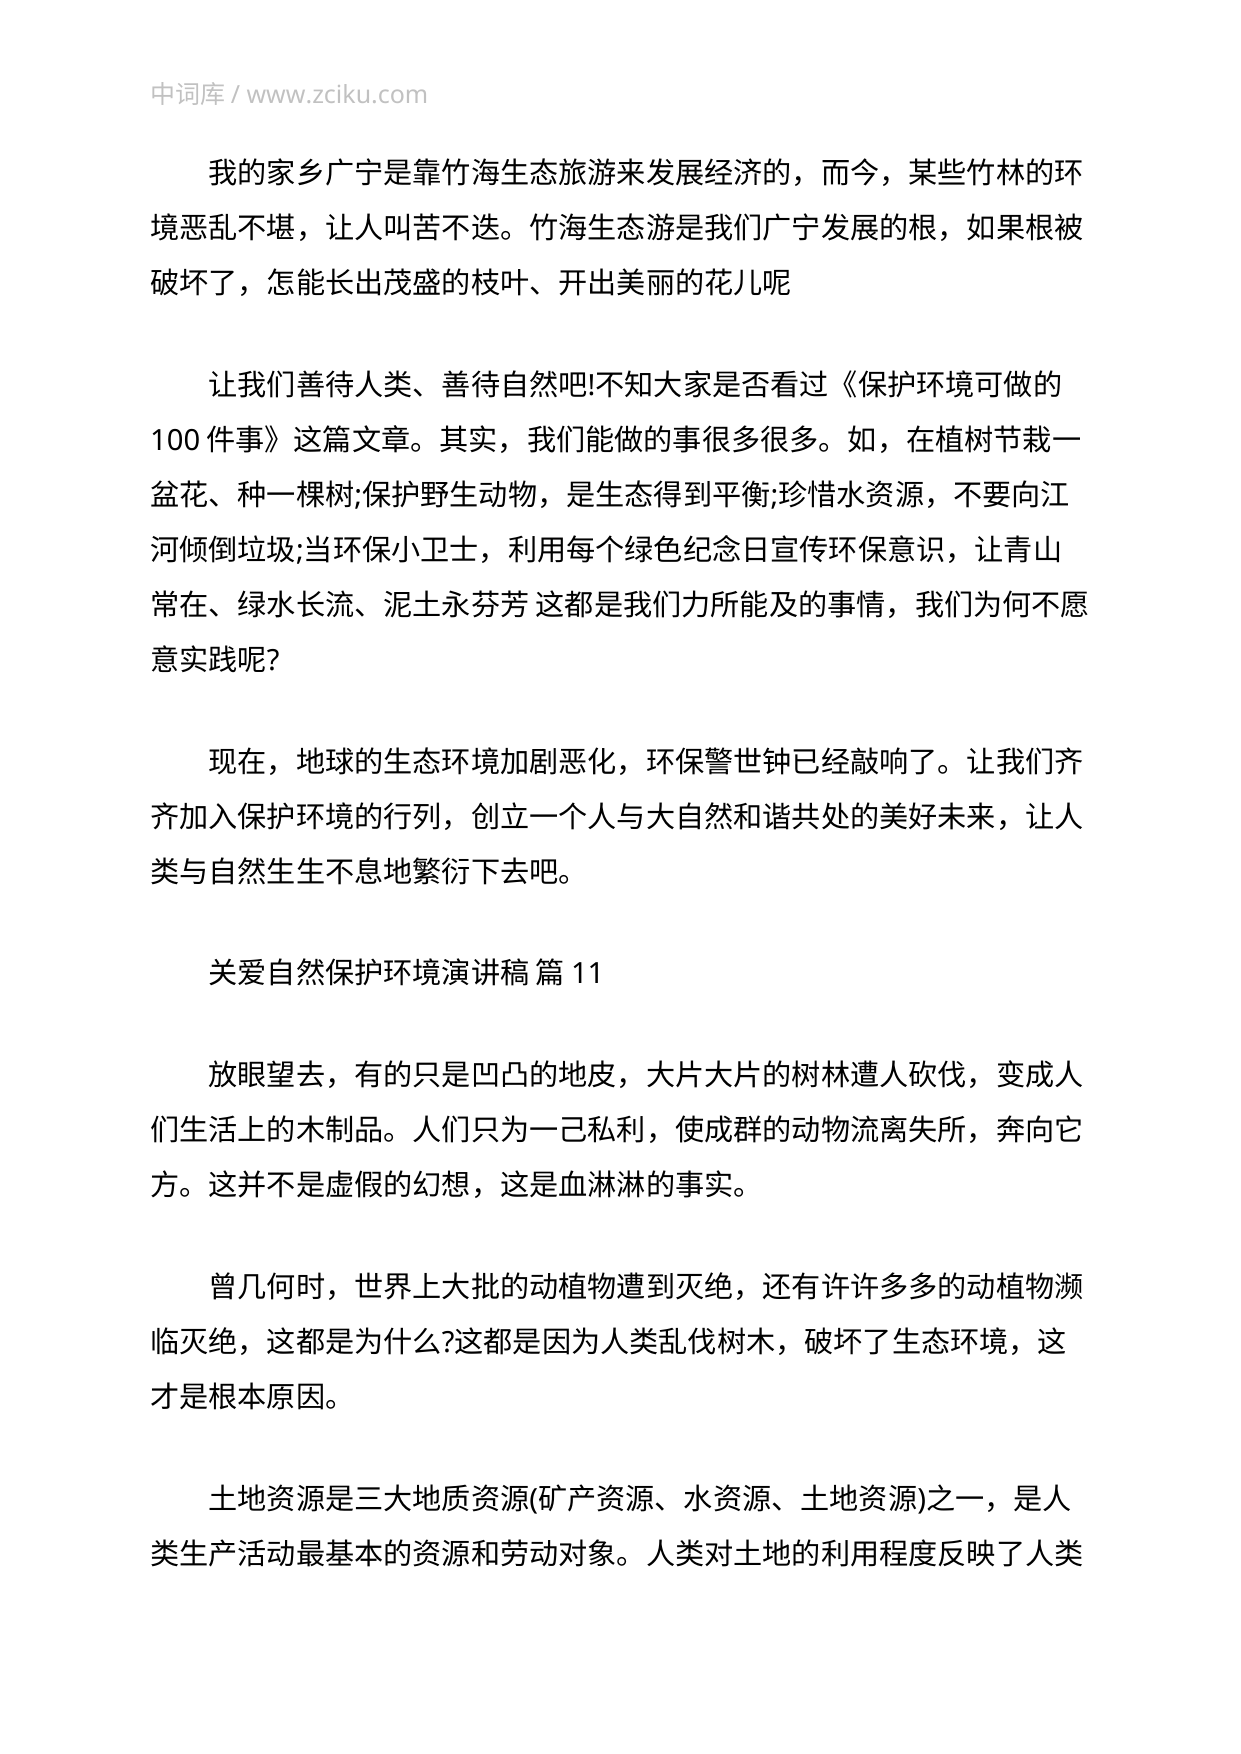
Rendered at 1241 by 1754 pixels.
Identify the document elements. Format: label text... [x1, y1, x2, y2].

text 曾几何时，世界上大批的动植物遭到灭绝，还有许许多多的动植物濒临灭绝，这都是为什么?这都是因为人类乱伐树木，破坏了生态环境，这才是根本原因。 [150, 1263, 1090, 1416]
text 我的家乡广宁是靠竹海生态旅游来发展经济的，而今，某些竹林的环境恶乱不堪，让人叫苦不迭。竹海生态游是我们广宁发展的根，如果根被破坏了，怎能长出茂盛的枝叶、开出美丽的花儿呢 [150, 150, 1090, 302]
text 放眼望去，有的只是凹凸的地皮，大片大片的树林遭人砍伐，变成人们生活上的木制品。人们只为一己私利，使成群的动物流离失所，奔向它方。这并不是虚假的幻想，这是血淋淋的事实。 [150, 1052, 1090, 1204]
text 现在，地球的生态环境加剧恶化，环保警世钟已经敲响了。让我们齐齐加入保护环境的行列，创立一个人与大自然和谐共处的美好未来，让人类与自然生生不息地繁衍下去吧。 [150, 738, 1090, 891]
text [150, 1475, 1090, 1572]
text 关爱自然保护环境演讲稿 篇11 [150, 950, 1090, 992]
text 让我们善待人类、善待自然吧!不知大家是否看过《保护环境可做的100件事》这篇文章。其实，我们能做的事很多很多。如，在植树节栽一盆花、种一棵树;保护野生动物，是生态得到平衡;珍惜水资源，不要向江河倾倒垃圾;当环保小卫士，利用每个绿色纪念日宣传环保意识，让青山常在、绿水长流、泥土永芬芳 这都是我们力所能及的事情，我们为何不愿意实践呢? [150, 362, 1090, 679]
